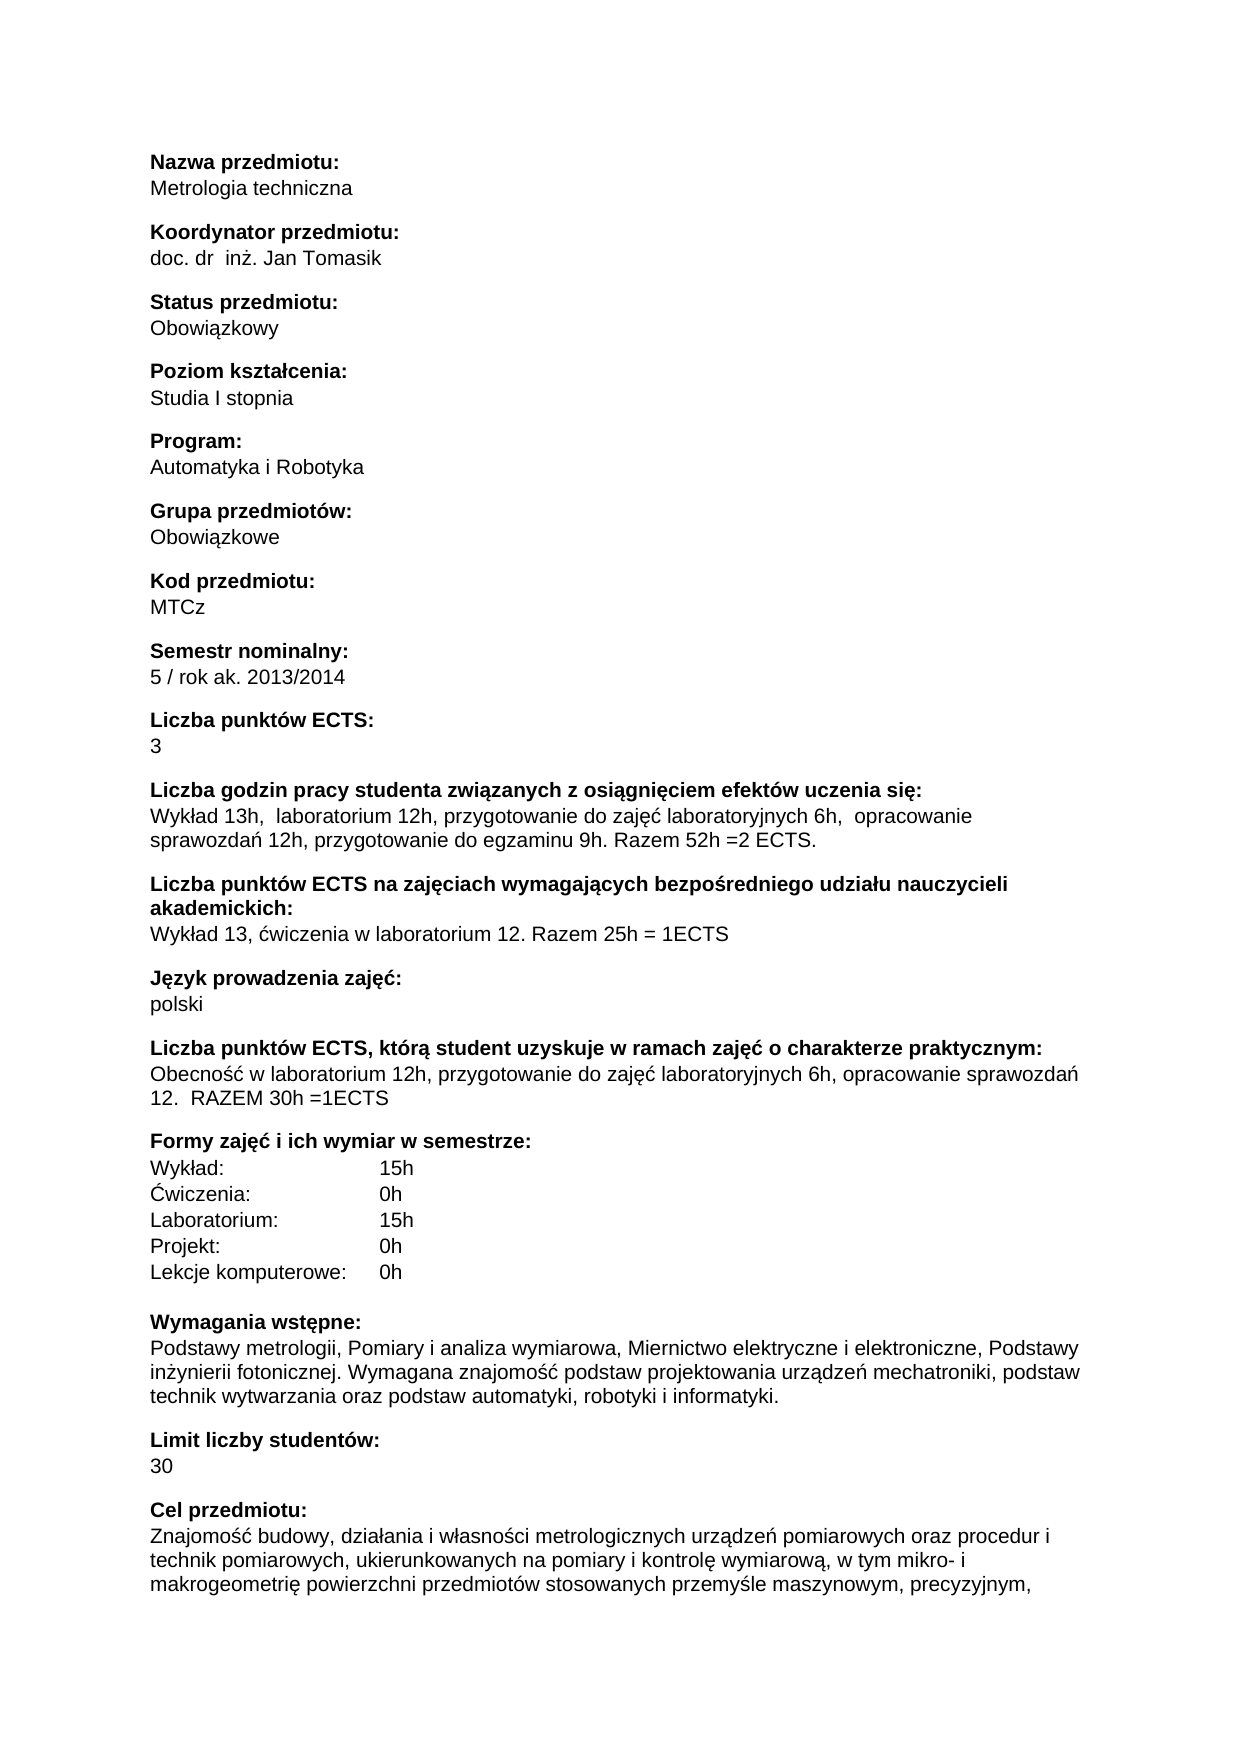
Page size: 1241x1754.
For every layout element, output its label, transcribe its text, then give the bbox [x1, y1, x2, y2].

text Liczba punktów ECTS: [150, 708, 1090, 732]
table_cell Projekt: [140, 1234, 367, 1258]
text Liczba punktów ECTS, którą student uzyskuje w ramach zajęć o charakterze praktycznym: [150, 1035, 1090, 1059]
text Semestr nominalny: [150, 638, 1090, 662]
text Wykład 13, ćwiczenia w laboratorium 12. Razem 25h = 1ECTS [150, 922, 1090, 946]
text Nazwa przedmiotu: [150, 150, 1090, 174]
text Limit liczby studentów: [150, 1428, 1090, 1452]
text Język prowadzenia zajęć: [150, 966, 1090, 989]
text MTCz [150, 595, 1090, 619]
text Cel przedmiotu: [150, 1497, 1090, 1521]
text Wymagania wstępne: [150, 1310, 1090, 1334]
text 5 / rok ak. 2013/2014 [150, 664, 1090, 688]
text Status przedmiotu: [150, 289, 1090, 313]
text Liczba punktów ECTS na zajęciach wymagających bezpośredniego udziału nauczycieli akademickich: [150, 872, 1090, 920]
table_cell Lekcje komputerowe: [140, 1260, 367, 1284]
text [150, 1523, 1090, 1595]
text Formy zajęć i ich wymiar w semestrze: [150, 1129, 1090, 1153]
text Metrologia techniczna [150, 176, 1090, 200]
text Kod przedmiotu: [150, 569, 1090, 593]
text Grupa przedmiotów: [150, 499, 1090, 523]
text Koordynator przedmiotu: [150, 220, 1090, 244]
text Wykład 13h, laboratorium 12h, przygotowanie do zajęć laboratoryjnych 6h, opracowanie sprawozdań 12h, przygotowanie do egzaminu 9h. Razem 52h =2 ECTS. [150, 804, 1090, 852]
text 30 [150, 1454, 1090, 1478]
table_cell 15h [369, 1206, 597, 1232]
text Automatyka i Robotyka [150, 455, 1090, 479]
text Obowiązkowy [150, 316, 1090, 339]
text polski [150, 992, 1090, 1016]
text Obowiązkowe [150, 525, 1090, 549]
text Studia I stopnia [150, 385, 1090, 409]
table_cell Ćwiczenia: [140, 1182, 367, 1206]
text Podstawy metrologii, Pomiary i analiza wymiarowa, Miernictwo elektryczne i elektroniczne, Podstawy inżynierii fotonicznej. Wymagana znajomość podstaw projektowania urządzeń mechatroniki, podstaw technik wytwarzania oraz podstaw automatyki, robotyki i informatyki. [150, 1336, 1090, 1408]
text Poziom kształcenia: [150, 359, 1090, 383]
table_cell 0h [369, 1180, 597, 1206]
text 3 [150, 734, 1090, 758]
table_cell Laboratorium: [140, 1208, 367, 1232]
table_cell 0h [369, 1232, 597, 1258]
table_header 15h [369, 1156, 597, 1180]
table_header Wykład: [140, 1156, 367, 1180]
text Liczba godzin pracy studenta związanych z osiągnięciem efektów uczenia się: [150, 778, 1090, 802]
table_cell 0h [369, 1258, 597, 1284]
text Obecność w laboratorium 12h, przygotowanie do zajęć laboratoryjnych 6h, opracowanie sprawozdań 12. RAZEM 30h =1ECTS [150, 1061, 1090, 1109]
text doc. dr inż. Jan Tomasik [150, 246, 1090, 270]
text Program: [150, 429, 1090, 453]
